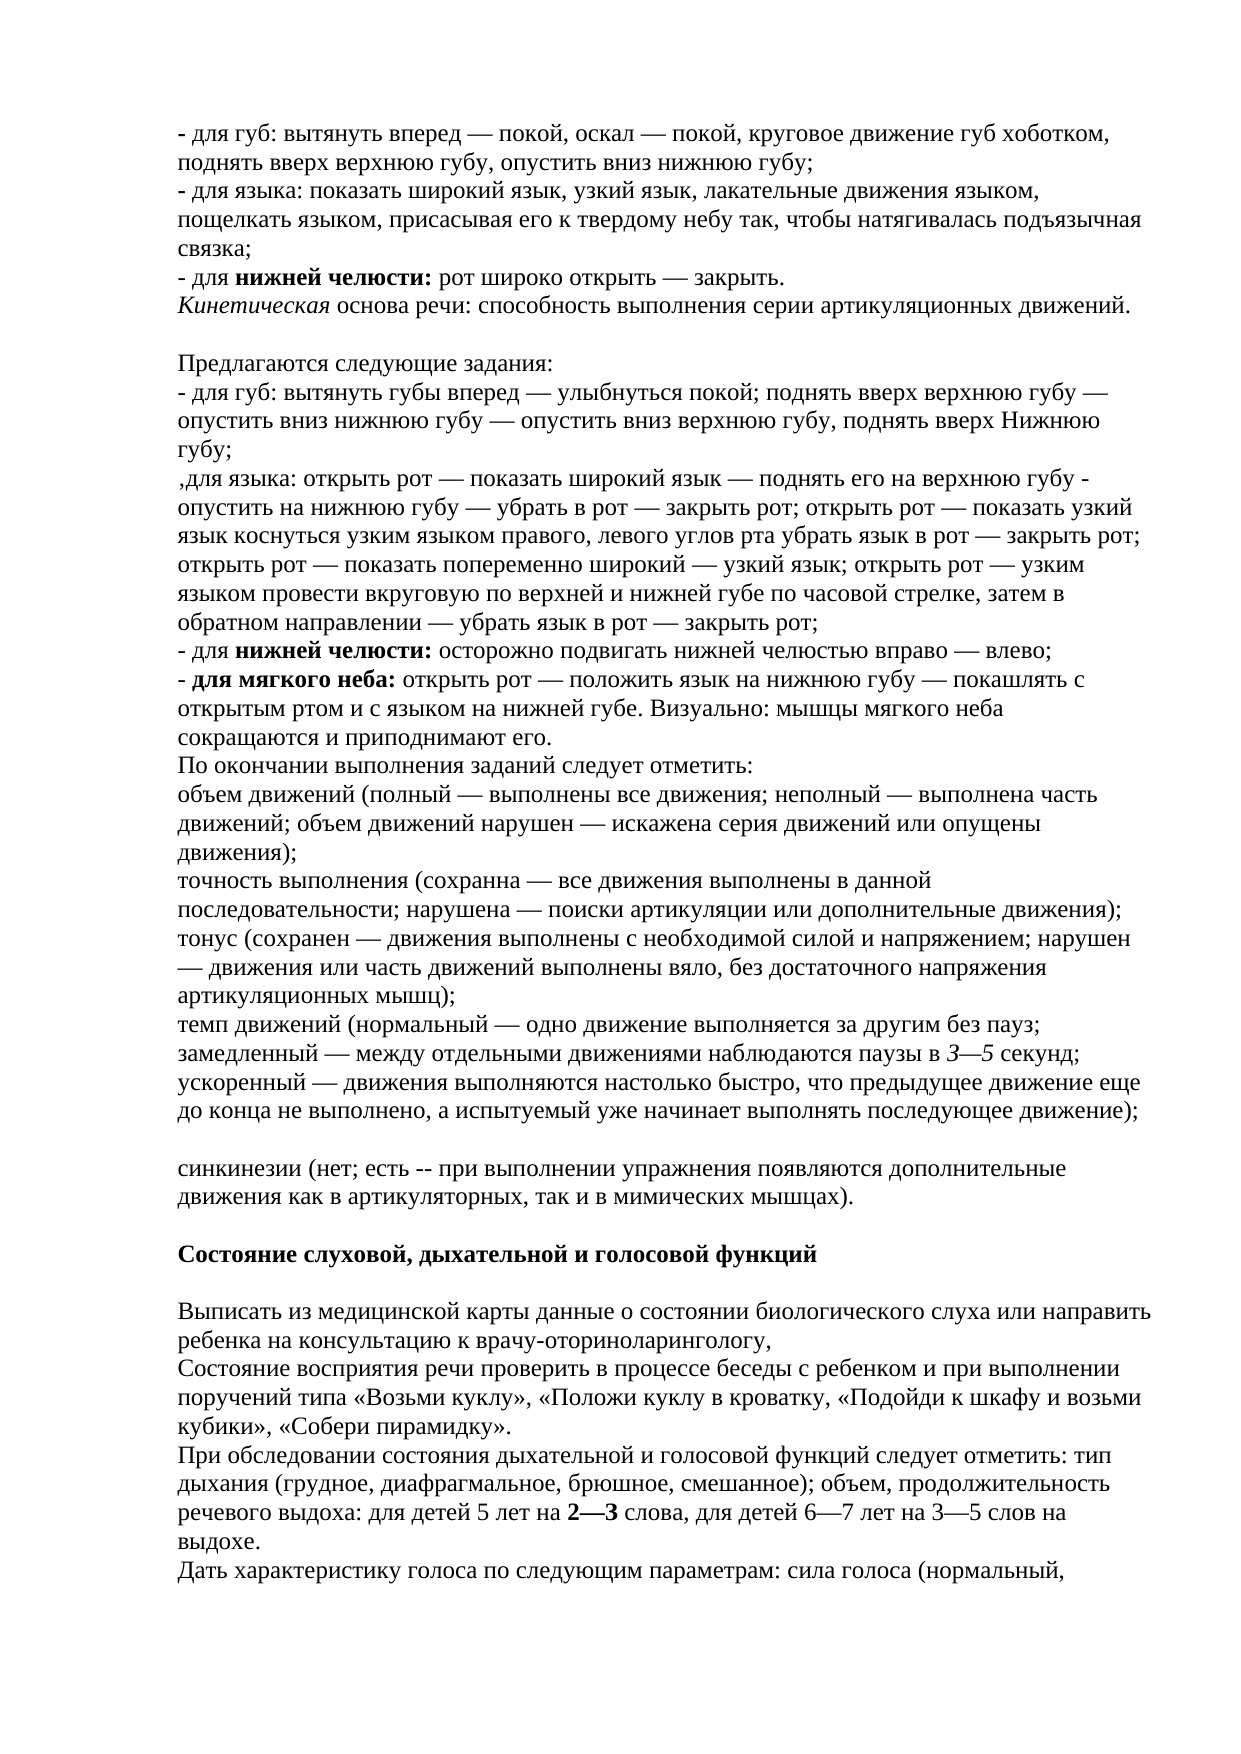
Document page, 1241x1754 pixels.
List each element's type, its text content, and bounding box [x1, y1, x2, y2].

text Предлагаются следующие задания: - для губ: вытянуть губы вперед — улыбнуться покой; поднять вверх верхнюю губу — опустить вниз нижнюю губу — опустить вниз верхнюю губу, поднять вверх Нижнюю губу; ‚для языка: открыть рот — показать широкий язык — поднять его на верхнюю губу - опустить на нижнюю губу — убрать в рот — закрыть рот; открыть рот — показать узкий язык коснуться узким языком правого, левого углов рта убрать язык в рот — закрыть рот; открыть рот — показать попеременно широкий — узкий язык; открыть рот — узким языком провести вкруговую по верхней и нижней губе по часовой стрелке, затем в обратном направлении — убрать язык в рот — закрыть рот; - для нижней челюсти: осторожно подвигать нижней челюстью вправо — влево; - для мягкого неба: открыть рот — положить язык на нижнюю губу — покашлять с открытым ртом и с языком на нижней губе. Визуально: мышцы мягкого неба сокращаются и приподнимают его. По окончании выполнения заданий следует отметить: объем движений (полный — выполнены все движения; неполный — выполнена часть движений; объем движений нарушен — искажена серия движений или опущены движения); точность выполнения (сохранна — все движения выполнены в данной последовательности; нарушена — поиски артикуляции или дополнительные движения); тонус (сохранен — движения выполнены с необходимой силой и напряжением; нарушен — движения или часть движений выполнены вяло, без достаточного напряжения артикуляционных мышц); темп движений (нормальный — одно движение выполняется за другим без пауз; замедленный — между отдельными движениями наблюдаются паузы в З—5 секунд; ускоренный — движения выполняются настолько быстро, что предыдущее движение еще до конца не выполнено, а испытуемый уже начинает выполнять последующее движение); [177, 348, 1152, 1124]
text синкинезии (нет; есть -- при выполнении упражнения появляются дополнительные движения как в артикуляторных, так и в мимических мышцах). [177, 1153, 1152, 1210]
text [177, 1296, 1152, 1583]
text Состояние слуховой, дыхательной и голосовой функций [177, 1239, 1152, 1267]
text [177, 118, 1152, 319]
